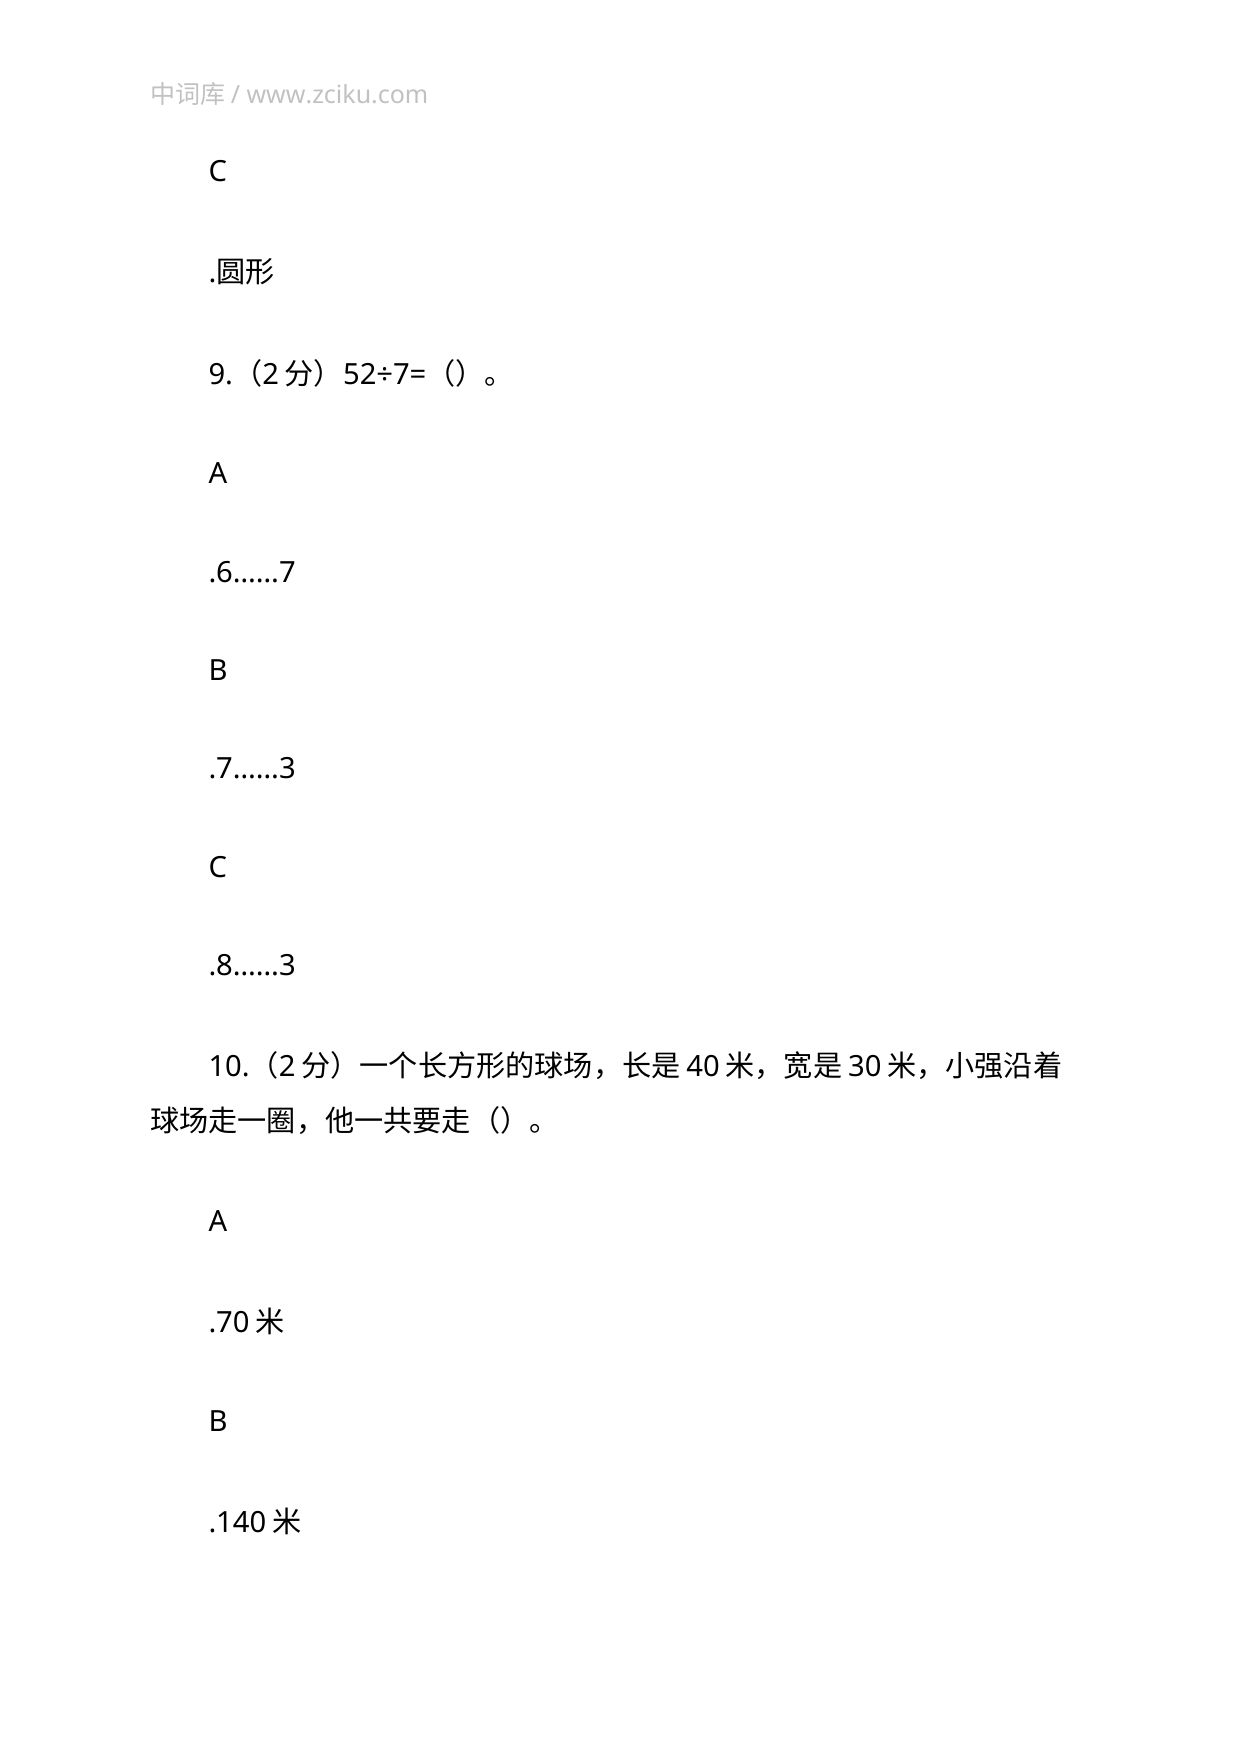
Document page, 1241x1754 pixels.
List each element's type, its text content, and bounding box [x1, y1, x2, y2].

text C [150, 846, 1090, 886]
text A [150, 1200, 1090, 1239]
text .140米 [150, 1499, 1090, 1541]
text .圆形 [150, 248, 1090, 291]
text A [150, 452, 1090, 492]
text .8……3 [150, 944, 1090, 984]
text .6……7 [150, 551, 1090, 591]
text B [150, 1400, 1090, 1440]
text .70米 [150, 1298, 1090, 1341]
text .7……3 [150, 748, 1090, 787]
text C [150, 150, 1090, 190]
text 9.（2分）52÷7=（）。 [150, 350, 1090, 393]
text 10.（2分）一个长方形的球场，长是40米，宽是30米，小强沿着球场走一圈，他一共要走（）。 [150, 1043, 1090, 1140]
text B [150, 649, 1090, 689]
